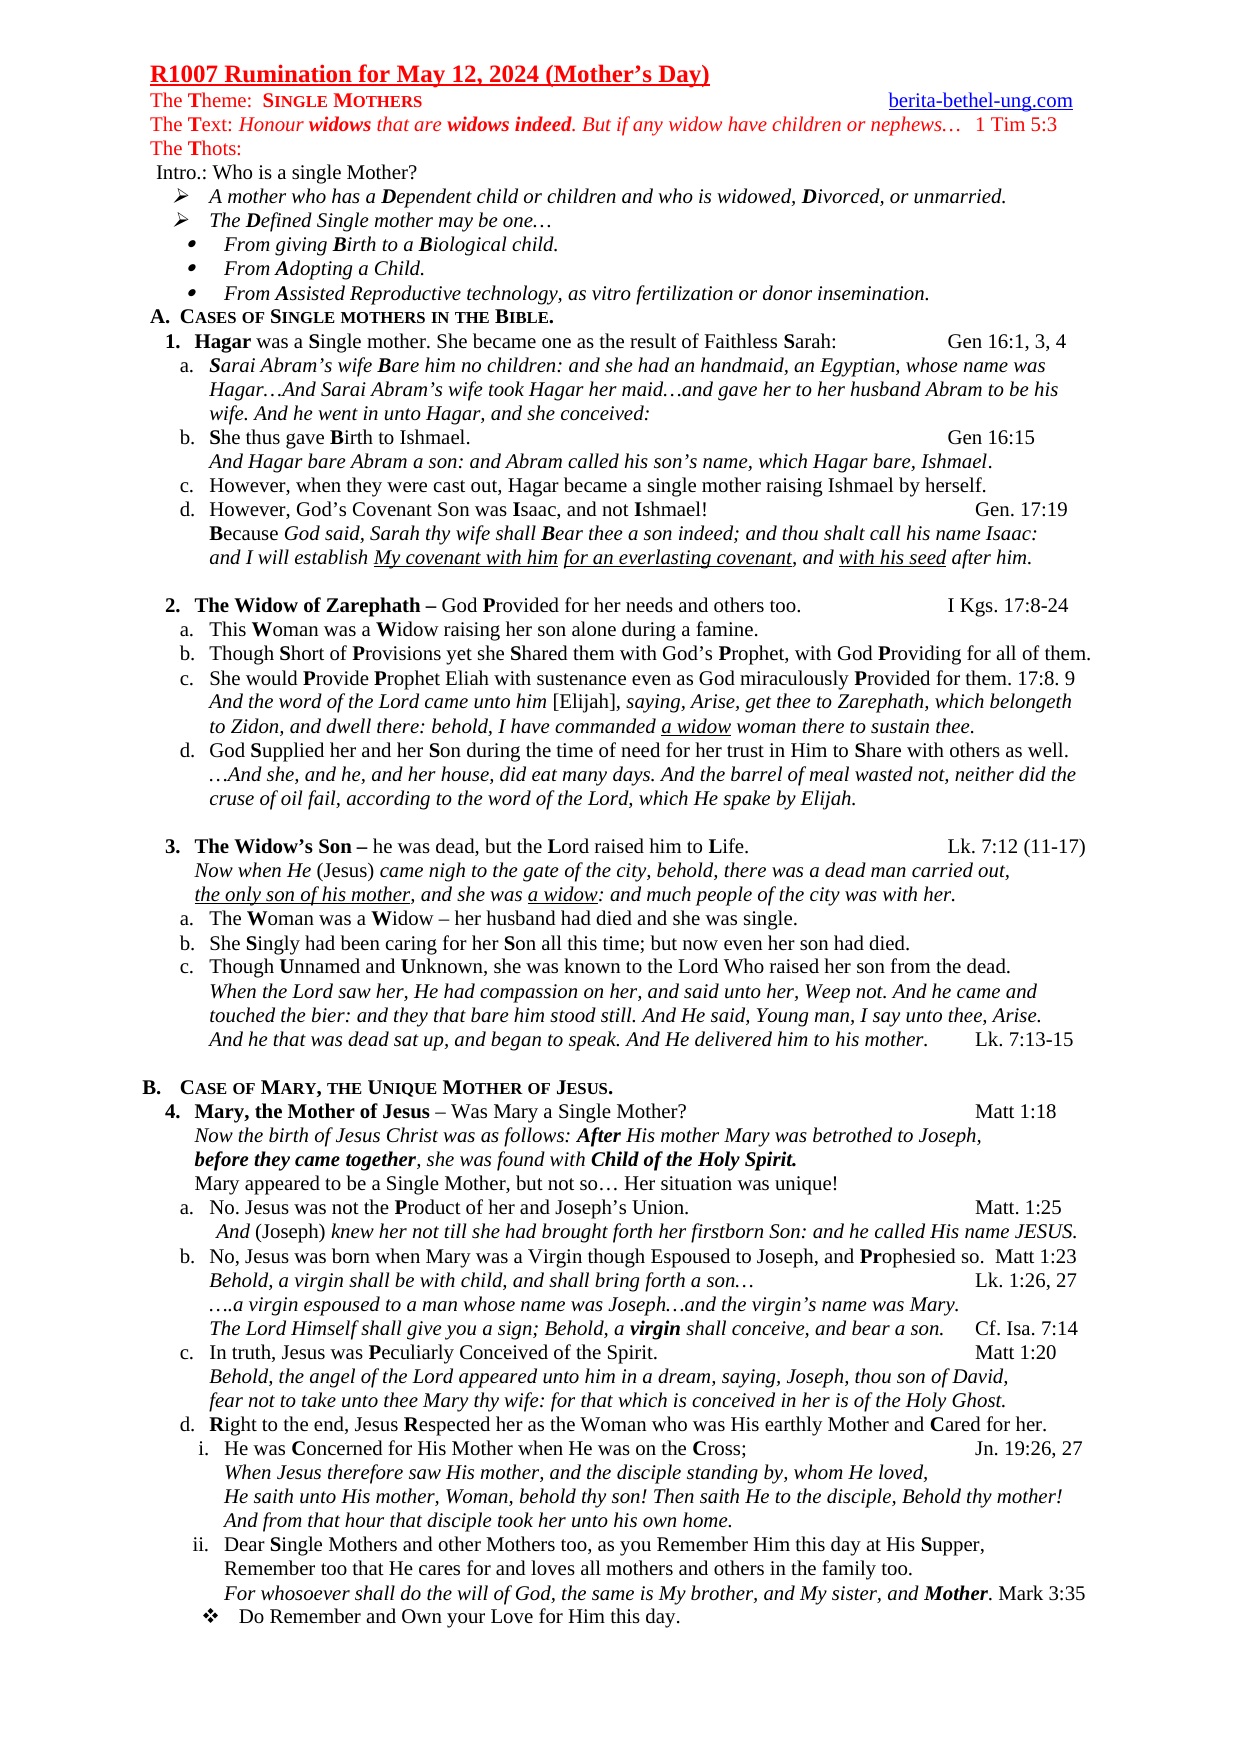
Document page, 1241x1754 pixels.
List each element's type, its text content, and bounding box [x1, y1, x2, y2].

list Now the birth of Jesus Christ was as follows: After His mother Mary was betrothed to Joseph, [194, 1123, 1090, 1147]
list Though Short of Provisions yet she Shared them with God’s Prophet, with God Providing for all of them. [179, 641, 1095, 665]
list In truth, Jesus was Peculiarly Conceived of the Spirit. Matt 1:20 [179, 1340, 1090, 1364]
text R1007 Rumination for May 12, 2024 (Mother’s Day) [150, 59, 1090, 88]
text Mary appeared to be a Single Mother, but not so… Her situation was unique! [194, 1171, 1090, 1195]
list Hagar was a Single mother. She became one as the result of Faithless Sarah: Gen 16:1, 3, 4 [165, 328, 1090, 353]
list Do Remember and Own your Love for Him this day. [201, 1604, 1090, 1628]
list Sarai Abram’s wife Bare him no children: and she had an handmaid, an Egyptian, whose name was Hagar…And Sarai Abram’s wife took Hagar her maid…and gave her to her husband Abram to be his wife. And he went in unto Hagar, and she conceived: [179, 353, 1090, 425]
list A mother who has a Dependent child or children and who is widowed, Divorced, or unmarried. [172, 184, 1090, 208]
text Intro.: Who is a single Mother? [156, 160, 1090, 184]
list She thus gave Birth to Ishmael. Gen 16:15 [179, 425, 1090, 449]
list before they came together, she was found with Child of the Holy Spirit. [194, 1147, 1090, 1171]
list The Woman was a Widow – her husband had died and she was single. [179, 906, 1090, 930]
list When the Lord saw her, He had compassion on her, and said unto her, Weep not. And he came and touched the bier: and they that bare him stood still. And He said, Young man, I say unto thee, Arise. [209, 978, 1090, 1027]
list From giving Birth to a Biological child. [186, 232, 1090, 256]
list the only son of his mother, and she was a widow: and much people of the city was with her. [194, 882, 1090, 906]
list From Adopting a Child. [186, 256, 1090, 280]
list However, when they were cast out, Hagar became a single mother raising Ishmael by herself. [179, 473, 1090, 497]
list However, God’s Covenant Son was Isaac, and not Ishmael! Gen. 17:19 [179, 497, 1090, 521]
list fear not to take unto thee Mary thy wife: for that which is conceived in her is of the Holy Ghost. [209, 1388, 1090, 1412]
text For whosoever shall do the will of God, the same is My brother, and My sister, and Mother. Mark 3:35 [150, 1580, 1090, 1604]
list He saith unto His mother, Woman, behold thy son! Then saith He to the disciple, Behold thy mother! And from that hour that disciple took her unto his own home. [224, 1484, 1090, 1532]
list And (Joseph) knew her not ﻿till she had brought forth ﻿her firstborn Son: and he ﻿called His name JESUS. [209, 1219, 1090, 1243]
list And Hagar bare Abram a son: and Abram called his son’s name, which Hagar bare, Ishmael. [209, 449, 1090, 473]
list And the word of the Lord came unto him [Elijah], saying, Arise, get thee to ﻿﻿Zarephath, which belongeth to Zidon, and dwell there: behold, I have commanded a widow woman there to sustain thee. [209, 689, 1090, 738]
list Mary, the Mother of Jesus – Was Mary a Single Mother? Matt 1:18 [165, 1099, 1090, 1123]
text The Lord Himself shall give you a sign; Behold, a virgin shall conceive, and bear a son. Cf. Isa. 7:14 [150, 1316, 1090, 1340]
list Remember too that He cares for and loves all mothers and others in the family too. [224, 1556, 1090, 1580]
list This Woman was a Widow raising her son alone during a famine. [179, 617, 1090, 641]
list Though Unnamed and Unknown, she was known to the Lord Who raised her son from the dead. [179, 954, 1090, 978]
list Because God said, Sarah thy wife shall Bear thee a son indeed; and thou shalt call his name Isaac: [209, 521, 1090, 545]
list The Widow’s Son – he was dead, but the Lord raised him to Life. Lk. 7:12 (11-17) [165, 834, 1090, 858]
list No. Jesus was not the Product of her and Joseph’s Union. Matt. 1:25 [179, 1195, 1090, 1219]
list Now when He (Jesus) came nigh to the gate of the city, behold, there was a dead man carried out, [194, 858, 1090, 882]
text The Theme: Single Mothers berita-bethel-ung.com [150, 88, 1090, 112]
list Right to the end, Jesus Respected her as the Woman who was His earthly Mother and Cared for her. [179, 1412, 1090, 1436]
list …And she, and he, and her house, did eat many days. And the barrel of meal wasted not, neither did the cruse of oil fail, according to the word of the Lord, which He spake by Elijah. [209, 762, 1090, 810]
list Case of Mary, the Unique Mother of Jesus. [142, 1075, 1090, 1099]
list ….a virgin espoused to a man whose name was Joseph…and the virgin’s name was Mary. [209, 1292, 1095, 1316]
list He was Concerned for His Mother when He was on the Cross; Jn. 19:26, 27 [209, 1436, 1090, 1460]
text The Text: Honour widows that are widows indeed. But if any widow have children or nephews… 1 Tim 5:3 [150, 112, 1090, 136]
list She would Provide Prophet Eliah with sustenance even as God miraculously Provided for them. 17:8. 9 [179, 665, 1090, 689]
list She Singly had been caring for her Son all this time; but now even her son had died. [179, 930, 1090, 954]
list Behold, a virgin shall be with child, and shall bring forth a son… Lk. 1:26, 27 [209, 1268, 1095, 1292]
list From Assisted Reproductive technology, as vitro fertilization or donor insemination. [186, 280, 1090, 304]
list The Defined Single mother may be one… [172, 208, 1090, 232]
list Dear Single Mothers and other Mothers too, as you Remember Him this day at His Supper, [209, 1532, 1090, 1556]
list No, Jesus was born when Mary was a Virgin though Espoused to Joseph, and Prophesied so. Matt 1:23 [179, 1243, 1090, 1268]
list When Jesus therefore saw His mother, and the disciple standing by, whom He loved, [224, 1460, 1090, 1484]
list The Widow of Zarephath – God Provided for her needs and others too. I Kgs. 17:8-24 [165, 593, 1090, 617]
list And he that was dead sat up, and began to speak. And He delivered him to his mother. Lk. 7:13-15 [209, 1027, 1090, 1051]
text The Thots: [150, 136, 1090, 160]
list Cases of Single mothers in the Bible. [150, 304, 1090, 328]
list God Supplied her and her Son during the time of need for her trust in Him to Share with others as well. [179, 738, 1090, 762]
list Behold, the angel of the Lord appeared unto him in a dream, saying, Joseph, thou son of David, [209, 1364, 1090, 1388]
list and I will establish My covenant with him for an everlasting covenant, and with his seed after him. [209, 545, 1090, 569]
